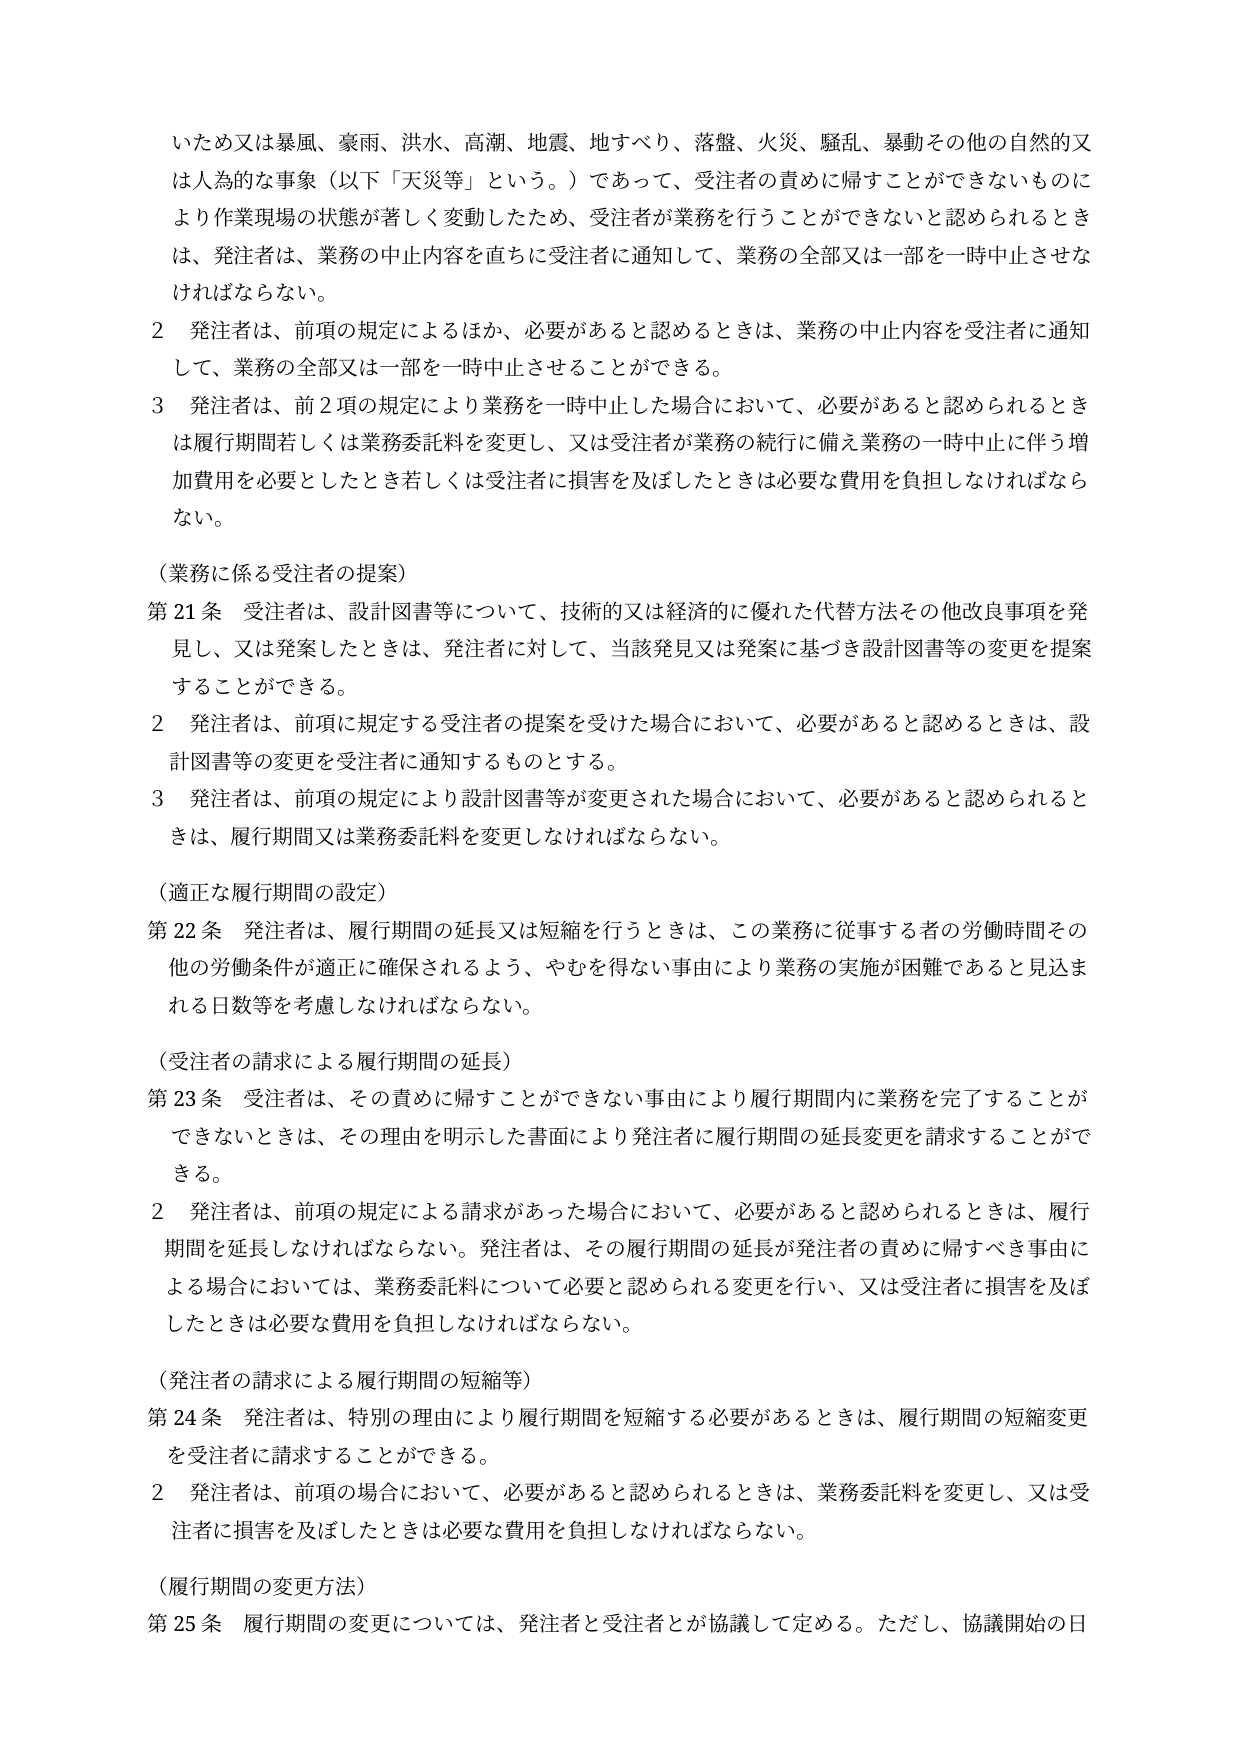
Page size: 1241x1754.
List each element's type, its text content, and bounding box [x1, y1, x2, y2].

text （履行期間の変更方法） [148, 1567, 1092, 1604]
text （適正な履行期間の設定） [148, 873, 1092, 910]
text ２ 発注者は、前項の規定によるほか、必要があると認めるときは、業務の中止内容を受注者に通知して、業務の全部又は一部を一時中止させることができる。 [148, 310, 1092, 385]
text ２ 発注者は、前項の規定による請求があった場合において、必要があると認められるときは、履行期間を延長しなければならない。発注者は、その履行期間の延長が発注者の責めに帰すべき事由による場合においては、業務委託料について必要と認められる変更を行い、又は受注者に損害を及ぼしたときは必要な費用を負担しなければならない。 [148, 1192, 1092, 1342]
text ２ 発注者は、前項の場合において、必要があると認められるときは、業務委託料を変更し、又は受注者に損害を及ぼしたときは必要な費用を負担しなければならない。 [148, 1473, 1092, 1548]
text 第23条 受注者は、その責めに帰すことができない事由により履行期間内に業務を完了することができないときは、その理由を明示した書面により発注者に履行期間の延長変更を請求することができる。 [148, 1079, 1092, 1192]
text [148, 123, 1092, 310]
text 第21条 受注者は、設計図書等について、技術的又は経済的に優れた代替方法その他改良事項を発見し、又は発案したときは、発注者に対して、当該発見又は発案に基づき設計図書等の変更を提案することができる。 [148, 592, 1092, 704]
text （業務に係る受注者の提案） [148, 554, 1092, 592]
text ２ 発注者は、前項に規定する受注者の提案を受けた場合において、必要があると認めるときは、設計図書等の変更を受注者に通知するものとする。 [148, 704, 1092, 779]
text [148, 1604, 1092, 1642]
text 第22条 発注者は、履行期間の延長又は短縮を行うときは、この業務に従事する者の労働時間その他の労働条件が適正に確保されるよう、やむを得ない事由により業務の実施が困難であると見込まれる日数等を考慮しなければならない。 [148, 910, 1092, 1023]
text （発注者の請求による履行期間の短縮等） [148, 1360, 1092, 1398]
text （受注者の請求による履行期間の延長） [148, 1042, 1092, 1079]
text 第24条 発注者は、特別の理由により履行期間を短縮する必要があるときは、履行期間の短縮変更を受注者に請求することができる。 [148, 1398, 1092, 1473]
text ３ 発注者は、前項の規定により設計図書等が変更された場合において、必要があると認められるときは、履行期間又は業務委託料を変更しなければならない。 [148, 779, 1092, 854]
text ３ 発注者は、前２項の規定により業務を一時中止した場合において、必要があると認められるときは履行期間若しくは業務委託料を変更し、又は受注者が業務の続行に備え業務の一時中止に伴う増加費用を必要としたとき若しくは受注者に損害を及ぼしたときは必要な費用を負担しなければならない。 [148, 385, 1092, 535]
